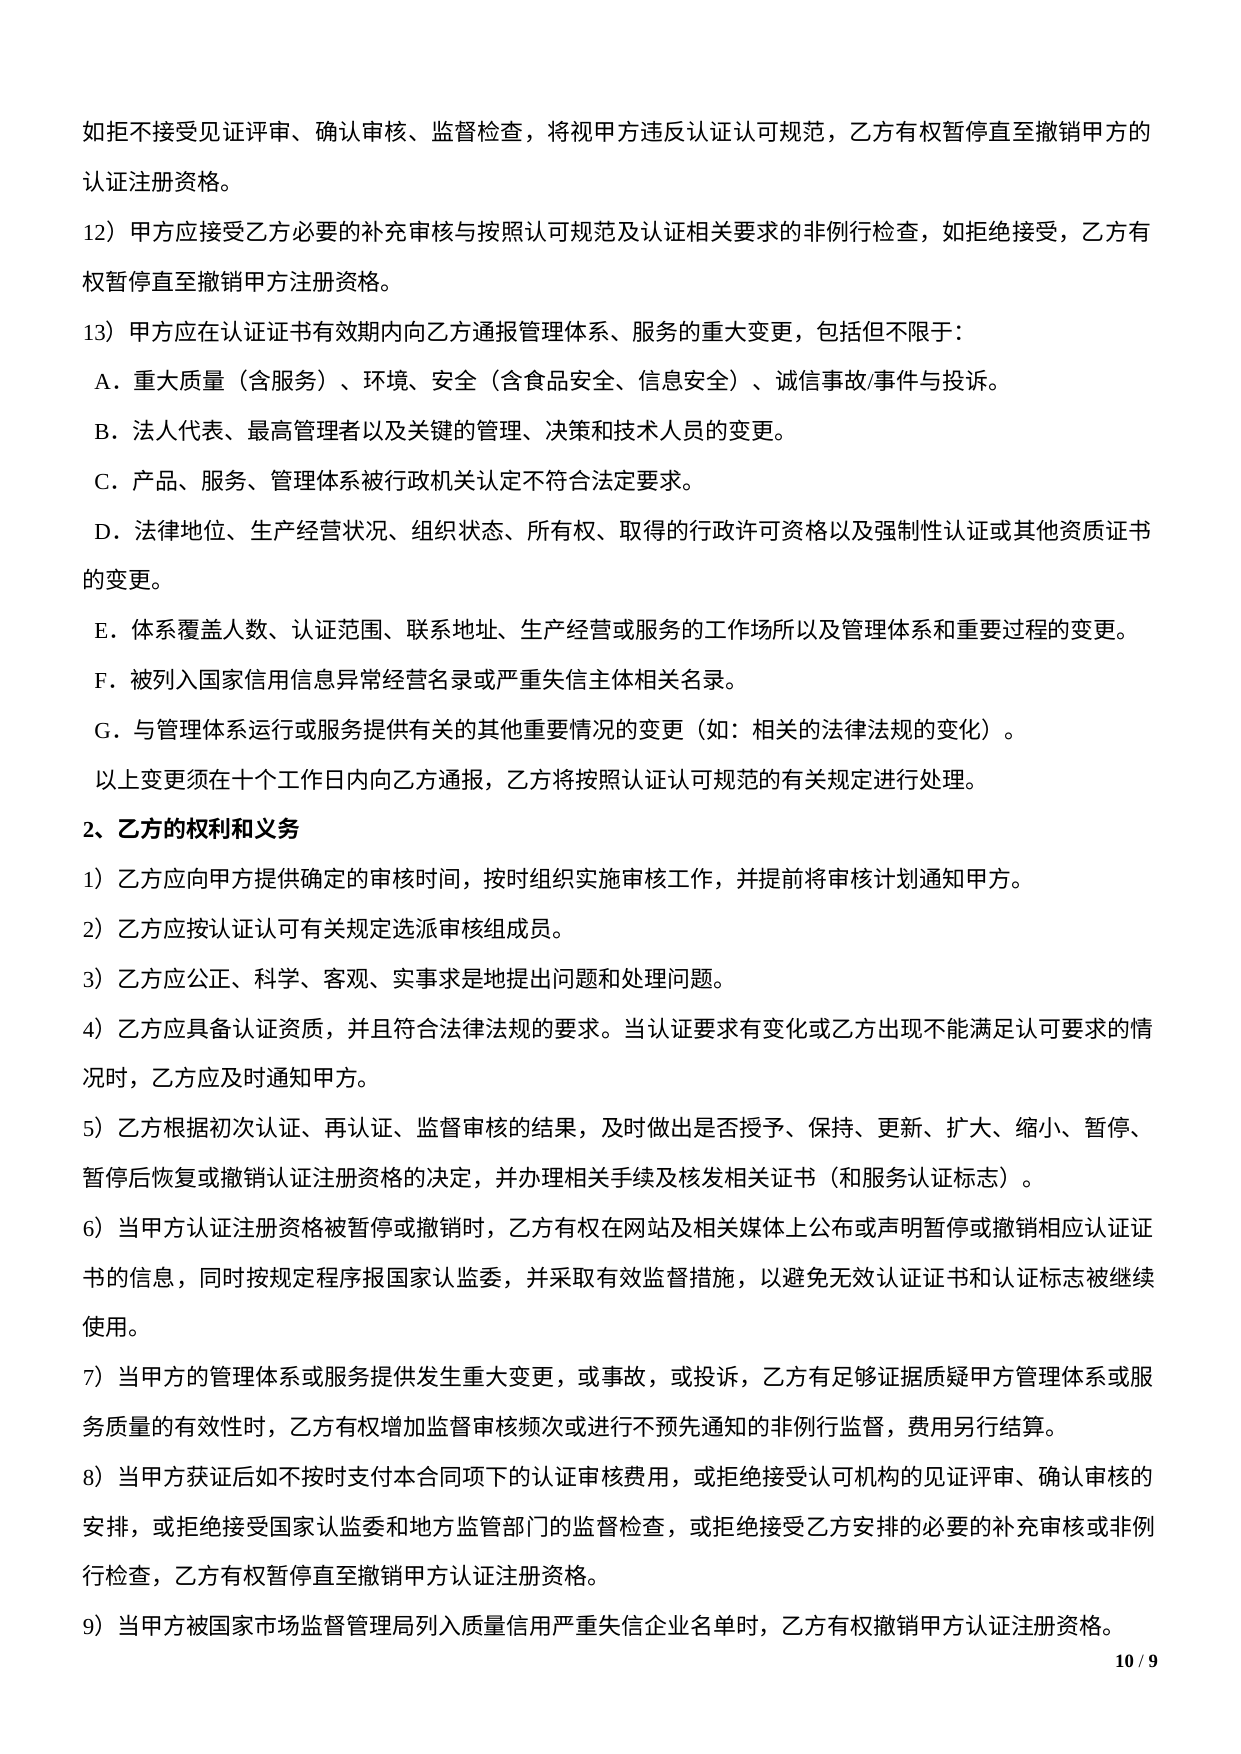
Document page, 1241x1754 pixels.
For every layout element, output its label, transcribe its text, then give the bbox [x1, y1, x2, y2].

text D．法律地位、生产经营状况、组织状态、所有权、取得的行政许可资格以及强制性认证或其他资质证书的变更。 [83, 512, 1155, 596]
text F．被列入国家信用信息异常经营名录或严重失信主体相关名录。 [83, 662, 1155, 695]
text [83, 114, 1155, 197]
text 9）当甲方被国家市场监督管理局列入质量信用严重失信企业名单时，乙方有权撤销甲方认证注册资格。 [83, 1608, 1157, 1641]
text G．与管理体系运行或服务提供有关的其他重要情况的变更（如：相关的法律法规的变化）。 [83, 712, 1155, 745]
text 13）甲方应在认证证书有效期内向乙方通报管理体系、服务的重大变更，包括但不限于： [83, 313, 1155, 347]
text 2）乙方应按认证认可有关规定选派审核组成员。 [83, 911, 1157, 944]
text 1）乙方应向甲方提供确定的审核时间，按时组织实施审核工作，并提前将审核计划通知甲方。 [83, 861, 1157, 894]
text 8）当甲方获证后如不按时支付本合同项下的认证审核费用，或拒绝接受认可机构的见证评审、确认审核的安排，或拒绝接受国家认监委和地方监管部门的监督检查，或拒绝接受乙方安排的必要的补充审核或非例行检查，乙方有权暂停直至撤销甲方认证注册资格。 [83, 1458, 1157, 1591]
text 3）乙方应公正、科学、客观、实事求是地提出问题和处理问题。 [83, 961, 1157, 994]
text 5）乙方根据初次认证、再认证、监督审核的结果，及时做出是否授予、保持、更新、扩大、缩小、暂停、暂停后恢复或撤销认证注册资格的决定，并办理相关手续及核发相关证书（和服务认证标志）。 [83, 1110, 1157, 1193]
text 以上变更须在十个工作日内向乙方通报，乙方将按照认证认可规范的有关规定进行处理。 [83, 761, 1155, 795]
text E．体系覆盖人数、认证范围、联系地址、生产经营或服务的工作场所以及管理体系和重要过程的变更。 [83, 612, 1155, 645]
text 2、乙方的权利和义务 [83, 811, 1155, 844]
text 4）乙方应具备认证资质，并且符合法律法规的要求。当认证要求有变化或乙方出现不能满足认可要求的情况时，乙方应及时通知甲方。 [83, 1010, 1157, 1093]
text C．产品、服务、管理体系被行政机关认定不符合法定要求。 [83, 463, 1155, 496]
text B．法人代表、最高管理者以及关键的管理、决策和技术人员的变更。 [83, 413, 1155, 446]
text A．重大质量（含服务）、环境、安全（含食品安全、信息安全）、诚信事故/事件与投诉。 [83, 363, 1155, 396]
text 6）当甲方认证注册资格被暂停或撤销时，乙方有权在网站及相关媒体上公布或声明暂停或撤销相应认证证书的信息，同时按规定程序报国家认监委，并采取有效监督措施，以避免无效认证证书和认证标志被继续使用。 [83, 1209, 1157, 1342]
text 12）甲方应接受乙方必要的补充审核与按照认可规范及认证相关要求的非例行检查，如拒绝接受，乙方有权暂停直至撤销甲方注册资格。 [83, 214, 1155, 297]
text 7）当甲方的管理体系或服务提供发生重大变更，或事故，或投诉，乙方有足够证据质疑甲方管理体系或服务质量的有效性时，乙方有权增加监督审核频次或进行不预先通知的非例行监督，费用另行结算。 [83, 1359, 1157, 1442]
